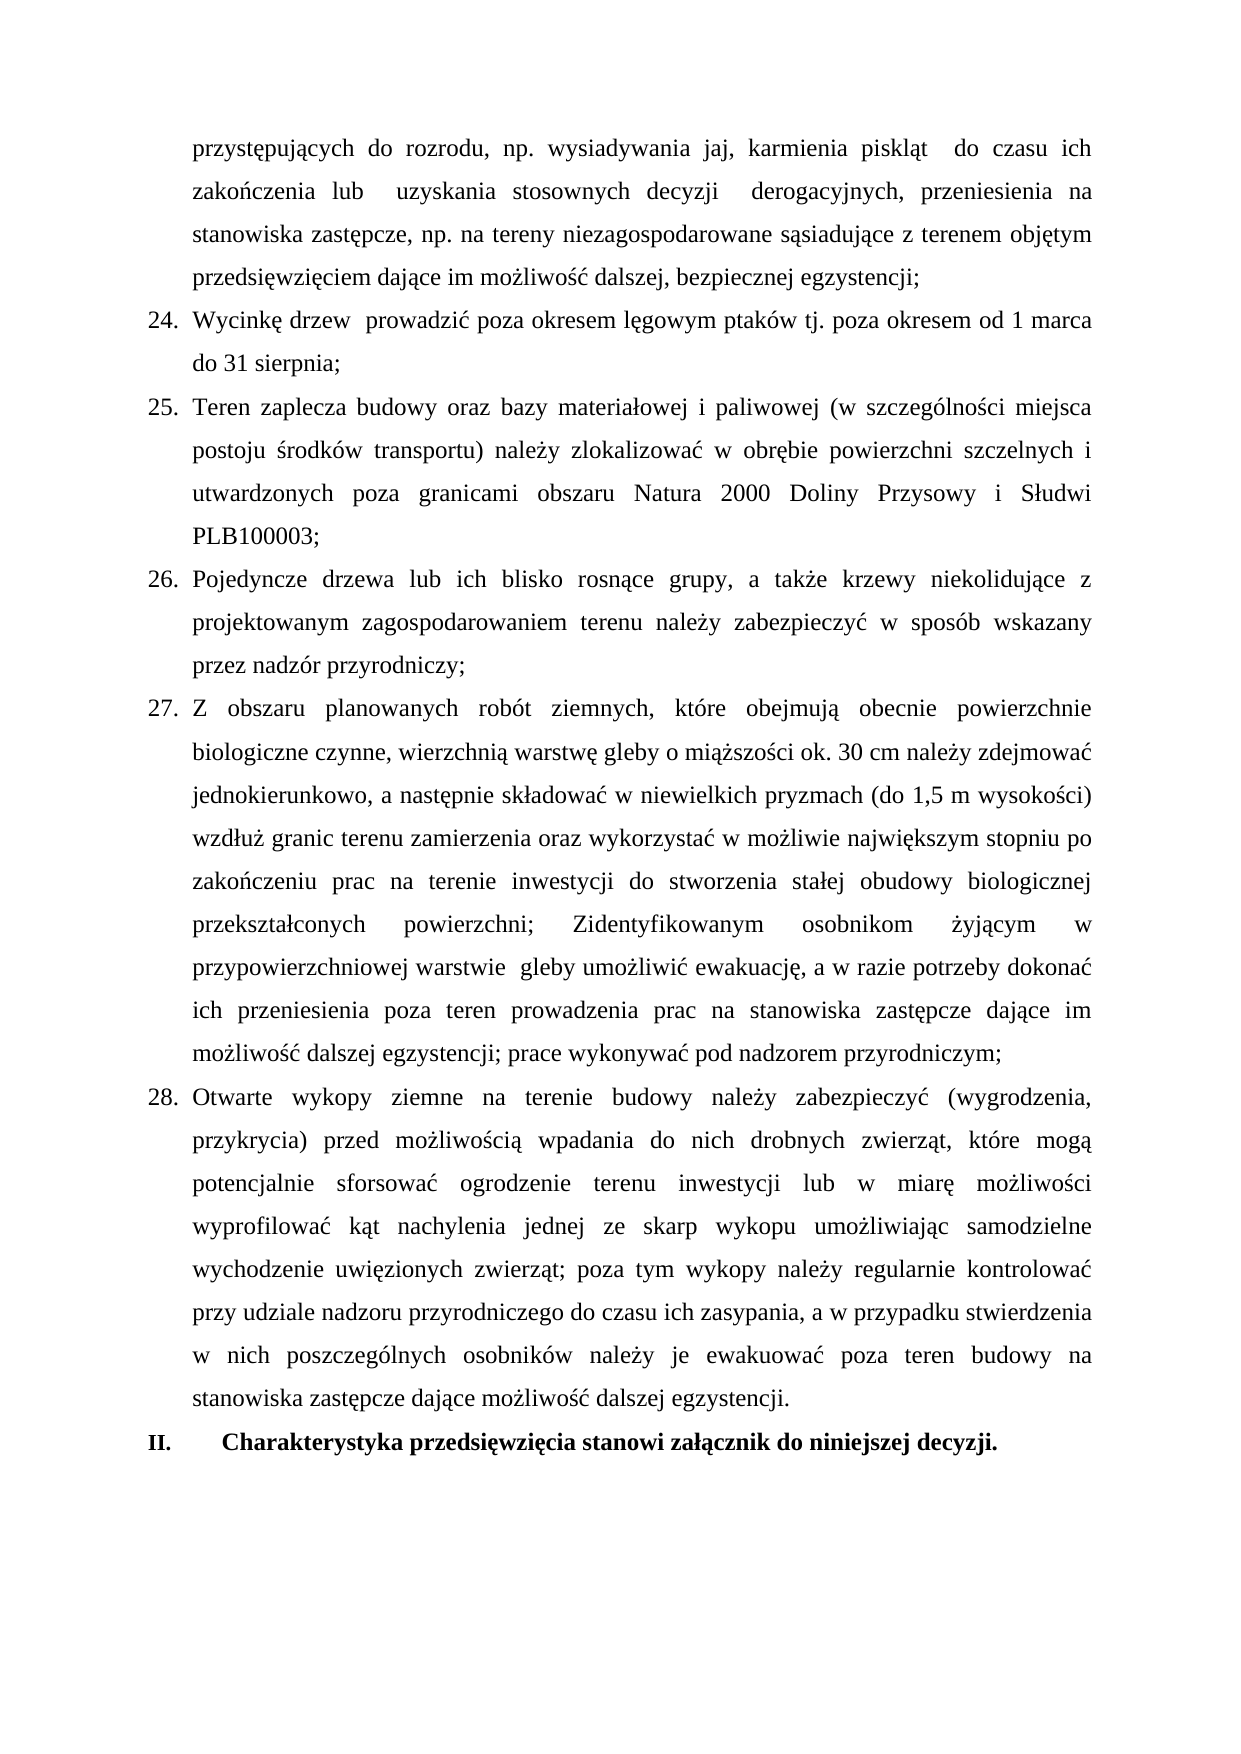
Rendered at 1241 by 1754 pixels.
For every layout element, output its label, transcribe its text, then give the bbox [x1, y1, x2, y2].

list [192, 133, 1093, 291]
list Charakterystyka przedsięwzięcia stanowi załącznik do niniejszej decyzji. [148, 1427, 1093, 1455]
list Wycinkę drzew prowadzić poza okresem lęgowym ptaków tj. poza okresem od 1 marca do 31 sierpnia; [148, 305, 1093, 377]
list Z obszaru planowanych robót ziemnych, które obejmują obecnie powierzchnie biologiczne czynne, wierzchnią warstwę gleby o miąższości ok. 30 cm należy zdejmować jednokierunkowo, a następnie składować w niewielkich pryzmach (do 1,5 m wysokości) wzdłuż granic terenu zamierzenia oraz wykorzystać w możliwie największym stopniu po zakończeniu prac na terenie inwestycji do stworzenia stałej obudowy biologicznej przekształconych powierzchni; Zidentyfikowanym osobnikom żyjącym w przypowierzchniowej warstwie gleby umożliwić ewakuację, a w razie potrzeby dokonać ich przeniesienia poza teren prowadzenia prac na stanowiska zastępcze dające im możliwość dalszej egzystencji; prace wykonywać pod nadzorem przyrodniczym; [148, 693, 1093, 1067]
list Otwarte wykopy ziemne na terenie budowy należy zabezpieczyć (wygrodzenia, przykrycia) przed możliwością wpadania do nich drobnych zwierząt, które mogą potencjalnie sforsować ogrodzenie terenu inwestycji lub w miarę możliwości wyprofilować kąt nachylenia jednej ze skarp wykopu umożliwiając samodzielne wychodzenie uwięzionych zwierząt; poza tym wykopy należy regularnie kontrolować przy udziale nadzoru przyrodniczego do czasu ich zasypania, a w przypadku stwierdzenia w nich poszczególnych osobników należy je ewakuować poza teren budowy na stanowiska zastępcze dające możliwość dalszej egzystencji. [148, 1082, 1093, 1412]
list Teren zaplecza budowy oraz bazy materiałowej i paliwowej (w szczególności miejsca postoju środków transportu) należy zlokalizować w obrębie powierzchni szczelnych i utwardzonych poza granicami obszaru Natura 2000 Doliny Przysowy i Słudwi PLB100003; [148, 392, 1093, 550]
list Pojedyncze drzewa lub ich blisko rosnące grupy, a także krzewy niekolidujące z projektowanym zagospodarowaniem terenu należy zabezpieczyć w sposób wskazany przez nadzór przyrodniczy; [148, 564, 1093, 679]
